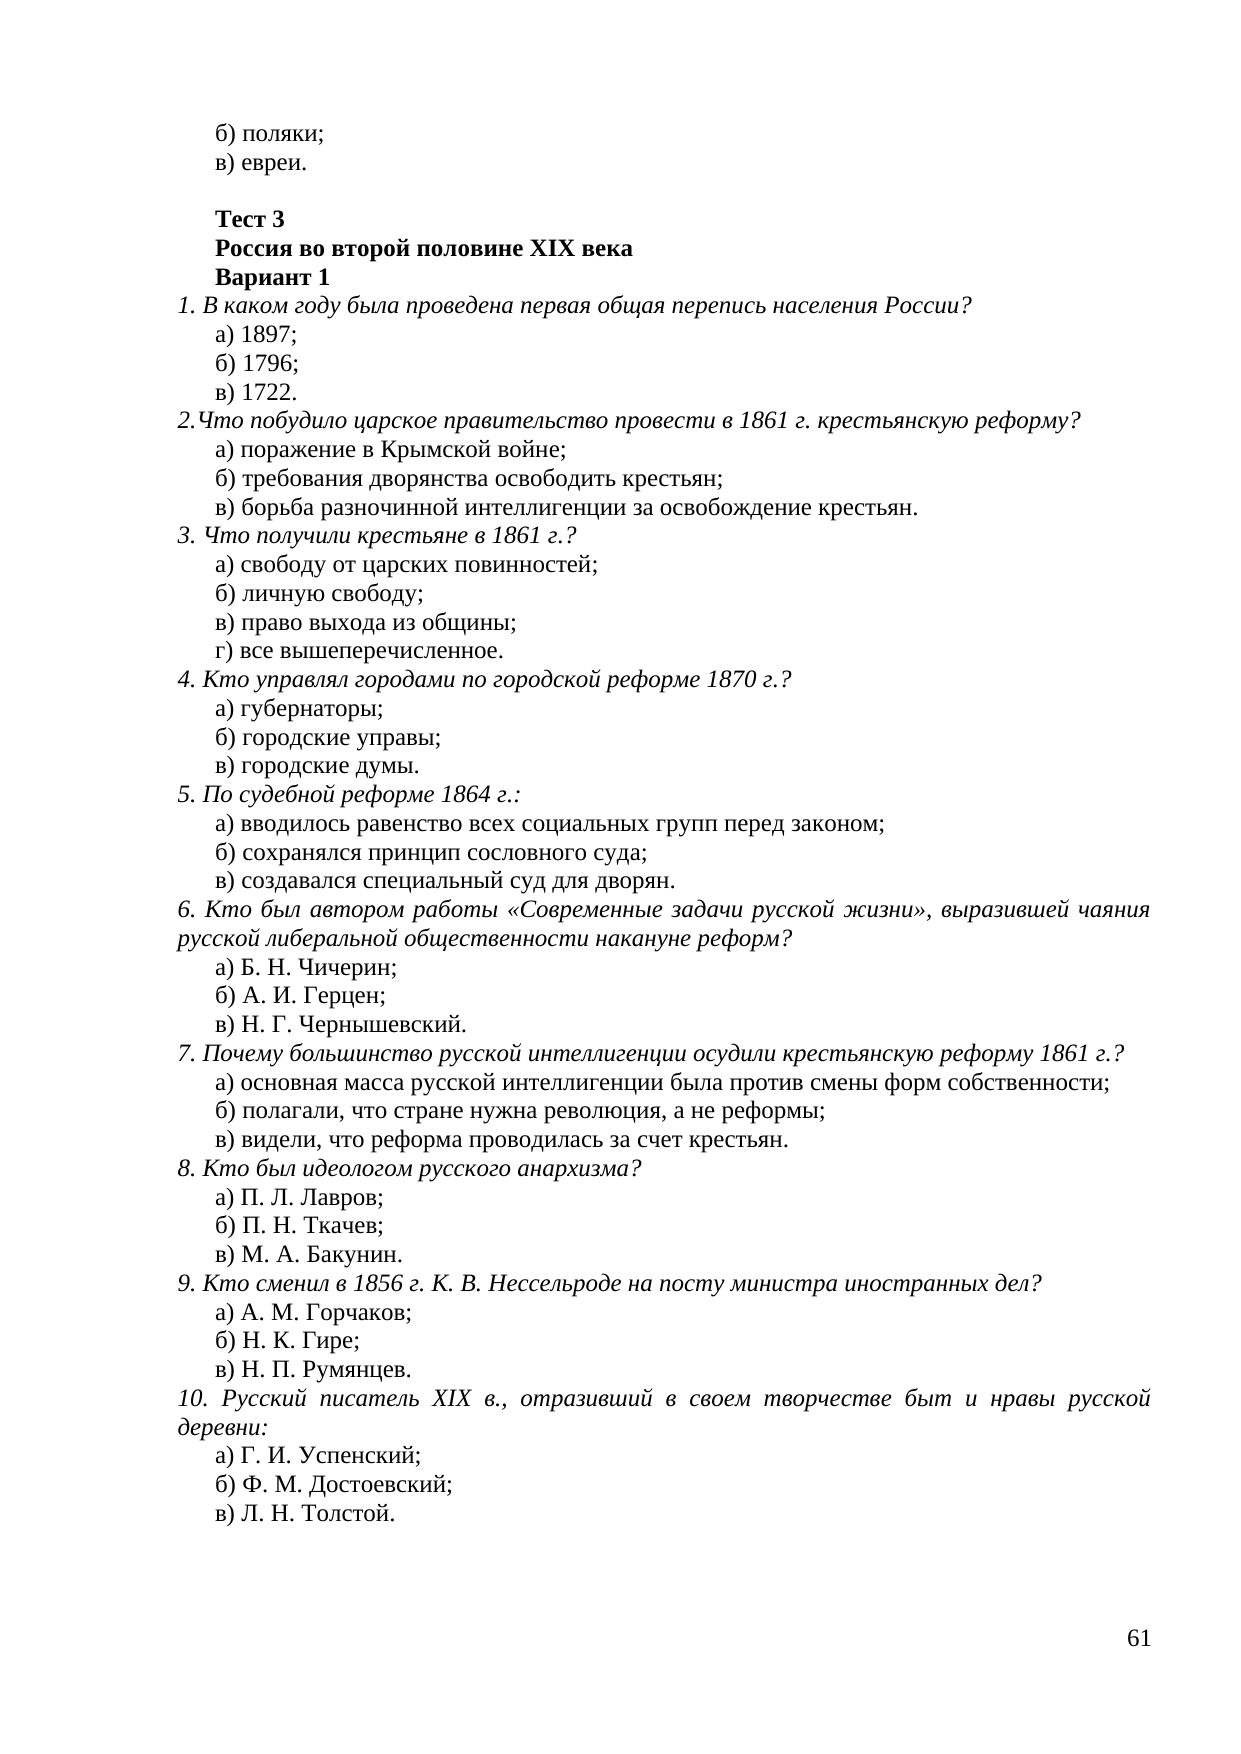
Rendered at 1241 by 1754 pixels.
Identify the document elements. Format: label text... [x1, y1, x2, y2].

text Вариант 1 [177, 262, 1152, 291]
text б) 1796; [177, 348, 1152, 377]
text в) право выхода из общины; [177, 607, 1152, 636]
text а) вводилось равенство всех социальных групп перед законом; [177, 808, 1152, 837]
text 10. Русский писатель XIX в., отразивший в своем творчестве быт и нравы русской деревни: [177, 1383, 1152, 1441]
text в) М. А. Бакунин. [177, 1239, 1152, 1268]
text а) основная масса русской интеллигенции была против смены форм собственности; [177, 1067, 1152, 1096]
text а) 1897; [177, 319, 1152, 348]
text в) борьба разночинной интеллигенции за освобождение крестьян. [177, 492, 1152, 521]
text б) личную свободу; [177, 578, 1152, 607]
text в) 1722. [177, 377, 1152, 406]
text а) губернаторы; [177, 693, 1152, 722]
text г) все вышеперечисленное. [177, 636, 1152, 664]
text а) Б. Н. Чичерин; [177, 952, 1152, 981]
text 8. Кто был идеологом русского анархизма? [177, 1153, 1152, 1182]
text 2.Что побудило царское правительство провести в . крестьянскую реформу? [177, 406, 1152, 434]
text а) А. М. Горчаков; [177, 1297, 1152, 1326]
text в) Л. Н. Толстой. [177, 1498, 1152, 1527]
text в) городские думы. [177, 751, 1152, 779]
text в) создавался специальный суд для дворян. [177, 866, 1152, 894]
text а) Г. И. Успенский; [177, 1441, 1152, 1469]
text 3. Что получили крестьяне в .? [177, 521, 1152, 549]
text б) П. Н. Ткачев; [177, 1211, 1152, 1239]
text б) А. И. Герцен; [177, 981, 1152, 1009]
text б) полагали, что стране нужна революция, а не реформы; [177, 1096, 1152, 1124]
text б) Ф. М. Достоевский; [177, 1469, 1152, 1498]
text а) П. Л. Лавров; [177, 1182, 1152, 1211]
text 4. Кто управлял городами по городской реформе .? [177, 664, 1152, 693]
text 1. В каком году была проведена первая общая перепись населения России? [177, 291, 1152, 319]
text Россия во второй половине ХIХ века [177, 233, 1152, 262]
text в) Н. Г. Чернышевский. [177, 1009, 1152, 1038]
text Тест 3 [177, 204, 1152, 233]
text 5. По судебной реформе .: [177, 779, 1152, 808]
text 7. Почему большинство русской интеллигенции осудили крестьянскую реформу .? [177, 1038, 1152, 1067]
text б) сохранялся принцип сословного суда; [177, 837, 1152, 866]
text в) Н. П. Румянцев. [177, 1354, 1152, 1383]
text б) городские управы; [177, 722, 1152, 751]
text в) видели, что реформа проводилась за счет крестьян. [177, 1124, 1152, 1153]
text б) поляки; [177, 118, 1152, 147]
text б) Н. К. Гире; [177, 1326, 1152, 1354]
text 6. Кто был автором работы «Современные задачи русской жизни», выразившей чаяния русской либеральной общественности накануне реформ? [177, 894, 1152, 952]
text 9. Кто сменил в . К. В. Нессельроде на посту министра иностранных дел? [177, 1268, 1152, 1297]
text в) евреи. [177, 147, 1152, 176]
text а) поражение в Крымской войне; [177, 434, 1152, 463]
text а) свободу от царских повинностей; [177, 549, 1152, 578]
text б) требования дворянства освободить крестьян; [177, 463, 1152, 492]
